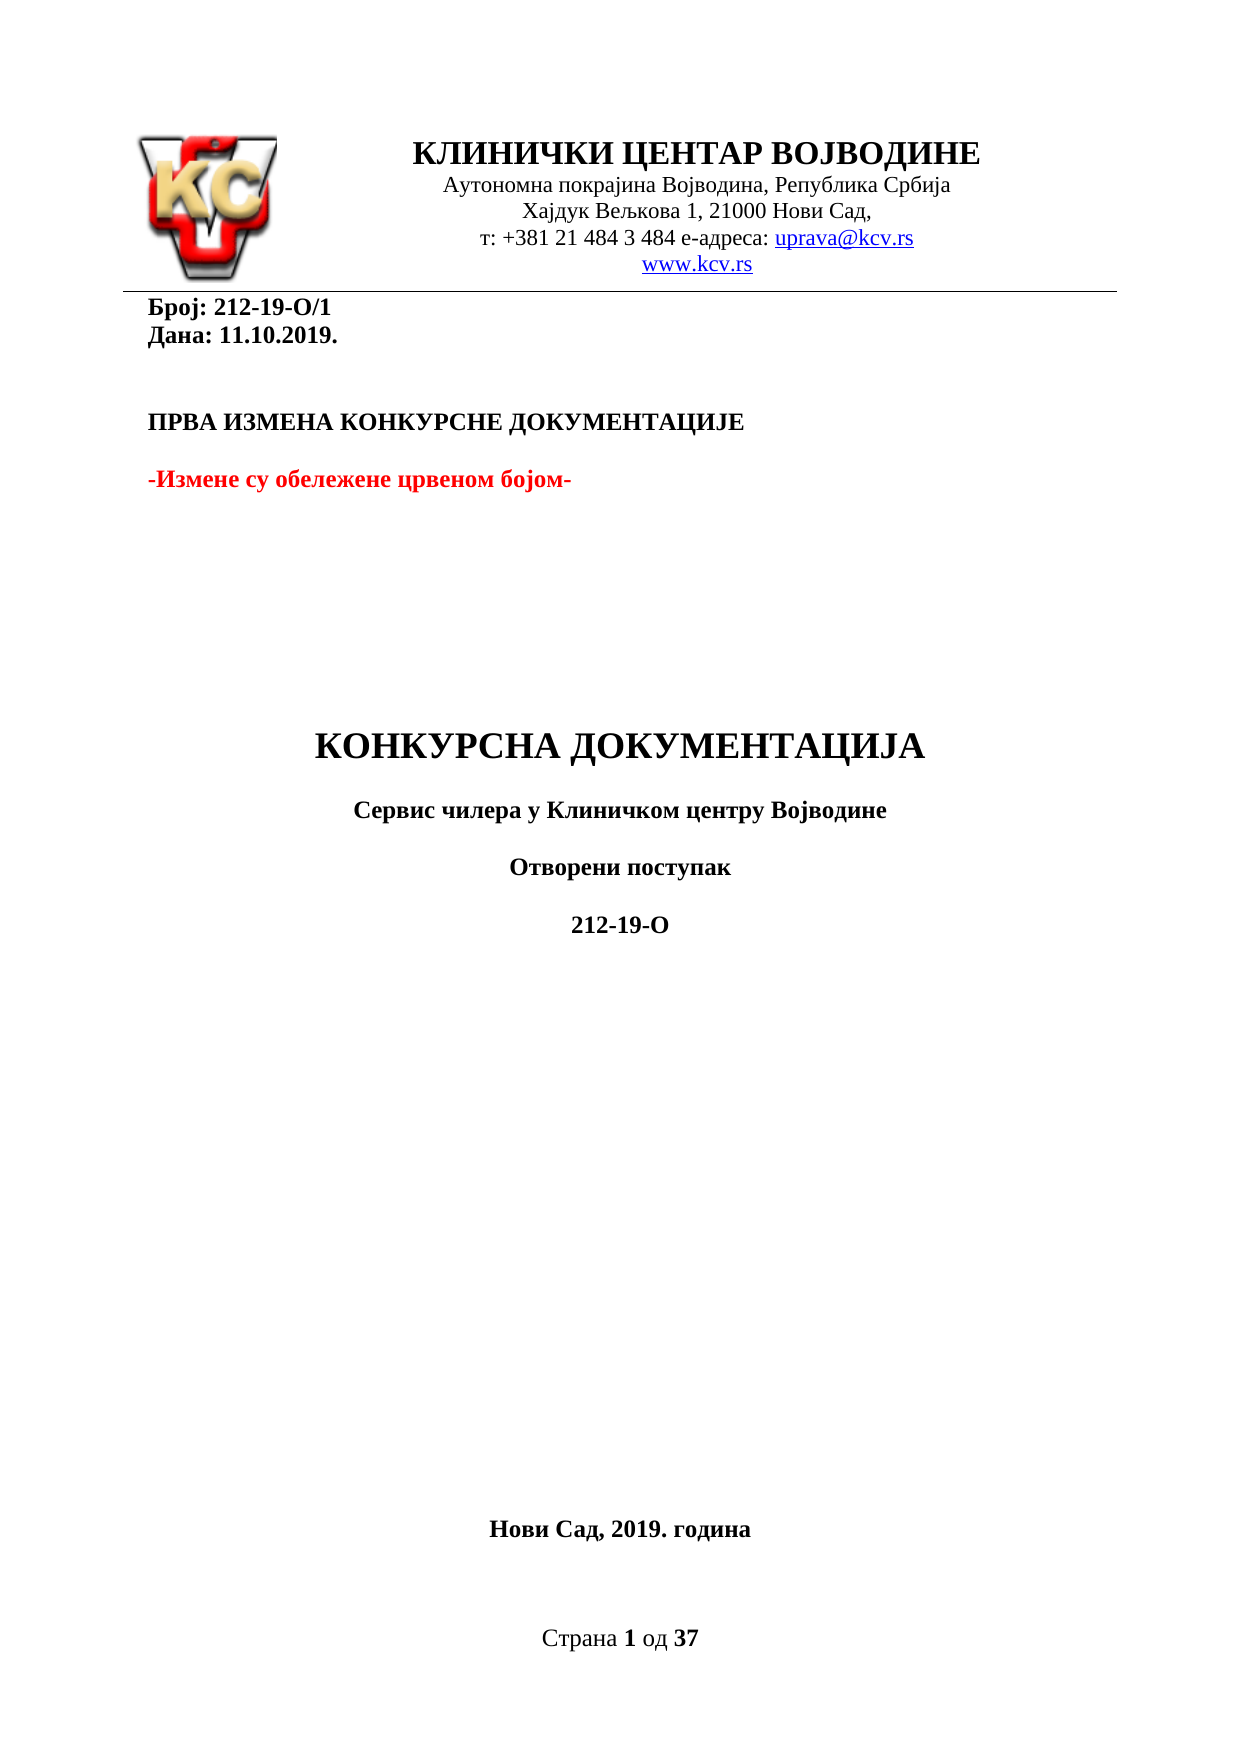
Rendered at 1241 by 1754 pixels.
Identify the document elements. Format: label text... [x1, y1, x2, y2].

table_header КЛИНИЧКИ ЦЕНТАР ВОЈВОДИНЕ Аутономна покрајина Војводина, Република Србија Хајдук Вељкова 1, 21000 Нови Сад, т: +381 21 484 3 484 е-адреса: uprava@kcv.rs www.kcv.rs [277, 133, 1117, 291]
text Број: 212-19-О/1 [148, 292, 1092, 321]
text -Измене су обележене црвеном бојом- [148, 464, 1092, 493]
text 212-19-О [148, 910, 1092, 939]
text Дана: 11.10.2019. [148, 321, 1092, 349]
text КОНКУРСНА ДОКУМЕНТАЦИЈА [148, 723, 1092, 766]
text ПРВА ИЗМЕНА КОНКУРСНЕ ДОКУМЕНТАЦИЈЕ [148, 407, 1092, 436]
text Сервис чилера у Клиничком центру Војводине [148, 795, 1092, 824]
picture [134, 132, 277, 283]
table_header [123, 133, 277, 291]
text Нови Сад, 2019. година [148, 1514, 1092, 1542]
